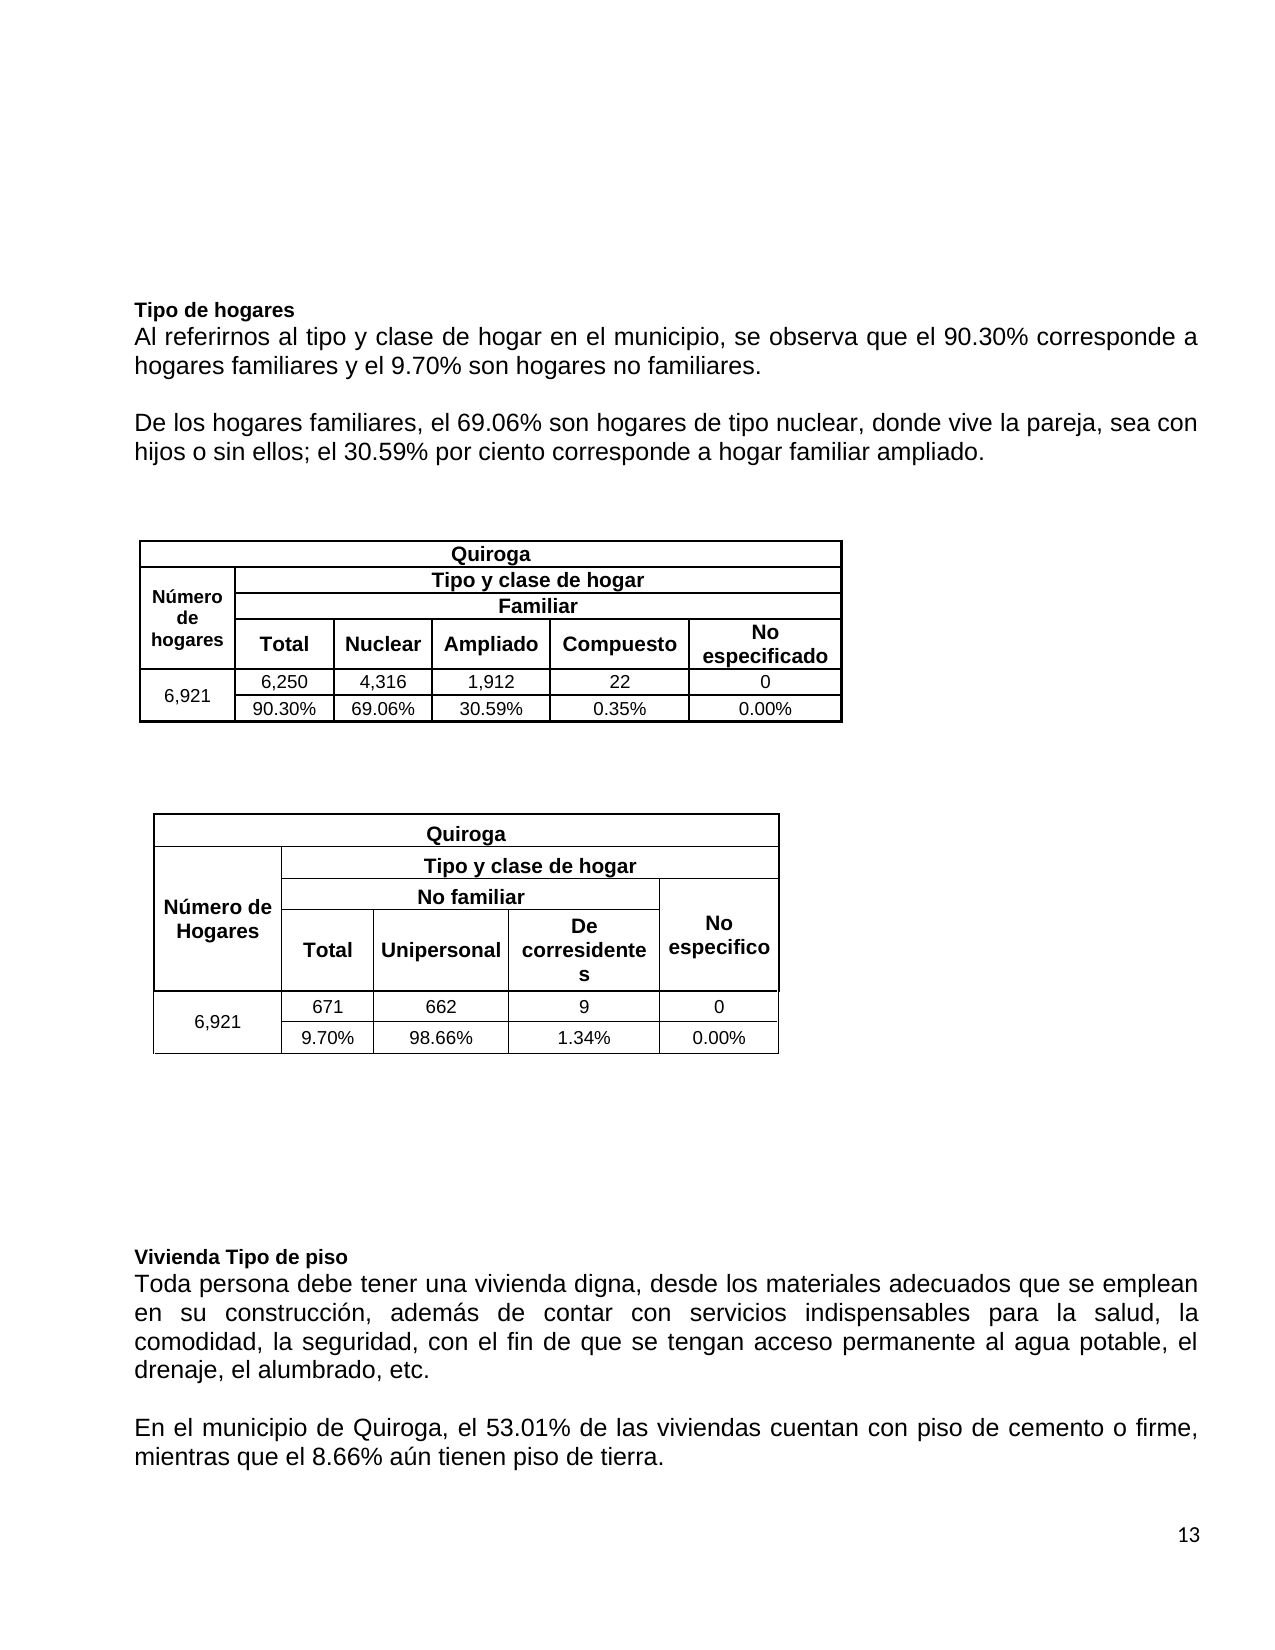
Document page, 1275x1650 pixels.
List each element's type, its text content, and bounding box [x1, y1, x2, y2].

table_cell Total [236, 620, 333, 668]
table_cell Número de hogares [141, 568, 234, 668]
text Vivienda Tipo de piso [134, 1245, 1200, 1269]
table_cell 6,250 [236, 670, 333, 694]
table_cell 9 [509, 992, 659, 1021]
table_cell Total [282, 910, 373, 990]
table_cell No especifico [660, 879, 778, 990]
table_cell Compuesto [551, 620, 688, 668]
table_cell 0.00% [660, 1021, 778, 1052]
table_cell 0 [690, 670, 840, 694]
table_cell 90.30% [236, 696, 333, 720]
table_cell 1,912 [433, 670, 549, 694]
table_header Quiroga [141, 542, 840, 566]
table_header Quiroga [155, 815, 778, 846]
table_cell Familiar [236, 594, 840, 618]
table_cell 662 [374, 992, 508, 1021]
table_cell Unipersonal [374, 910, 508, 990]
text En el municipio de Quiroga, el 53.01% de las viviendas cuentan con piso de cemento o firme, mientras que el 8.66% aún tienen piso de tierra. [134, 1413, 1200, 1470]
table_cell 69.06% [335, 696, 431, 720]
table_cell 9.70% [282, 1022, 373, 1052]
table_cell 6,921 [154, 992, 281, 1052]
table_cell Nuclear [335, 620, 431, 668]
table_cell 0.35% [551, 696, 688, 720]
table_cell Ampliado [433, 620, 549, 668]
table_cell Número de Hogares [155, 847, 281, 990]
table_cell Tipo y clase de hogar [236, 568, 840, 592]
table_cell No especificado [690, 620, 840, 668]
text Tipo de hogares [134, 298, 1200, 322]
table_cell 0.00% [690, 696, 840, 720]
table_cell 98.66% [374, 1022, 508, 1052]
table_cell No familiar [282, 879, 659, 909]
table_cell 30.59% [433, 696, 549, 720]
text Toda persona debe tener una vivienda digna, desde los materiales adecuados que se emplean en su construcción, además de contar con servicios indispensables para la salud, la comodidad, la seguridad, con el fin de que se tengan acceso permanente al agua potable, el drenaje, el alumbrado, etc. [134, 1269, 1200, 1384]
table_cell 6,921 [141, 670, 234, 720]
table_cell 22 [551, 670, 688, 694]
table_cell 0 [660, 990, 778, 1021]
table_cell Tipo y clase de hogar [282, 847, 778, 877]
text Al referirnos al tipo y clase de hogar en el municipio, se observa que el 90.30% corresponde a hogares familiares y el 9.70% son hogares no familiares. [134, 322, 1200, 380]
table_cell 671 [282, 992, 373, 1021]
text De los hogares familiares, el 69.06% son hogares de tipo nuclear, donde vive la pareja, sea con hijos o sin ellos; el 30.59% por ciento corresponde a hogar familiar ampliado. [134, 408, 1200, 466]
table_cell De corresidentes [509, 910, 659, 990]
table_cell 1.34% [509, 1022, 659, 1052]
table_cell 4,316 [335, 670, 431, 694]
